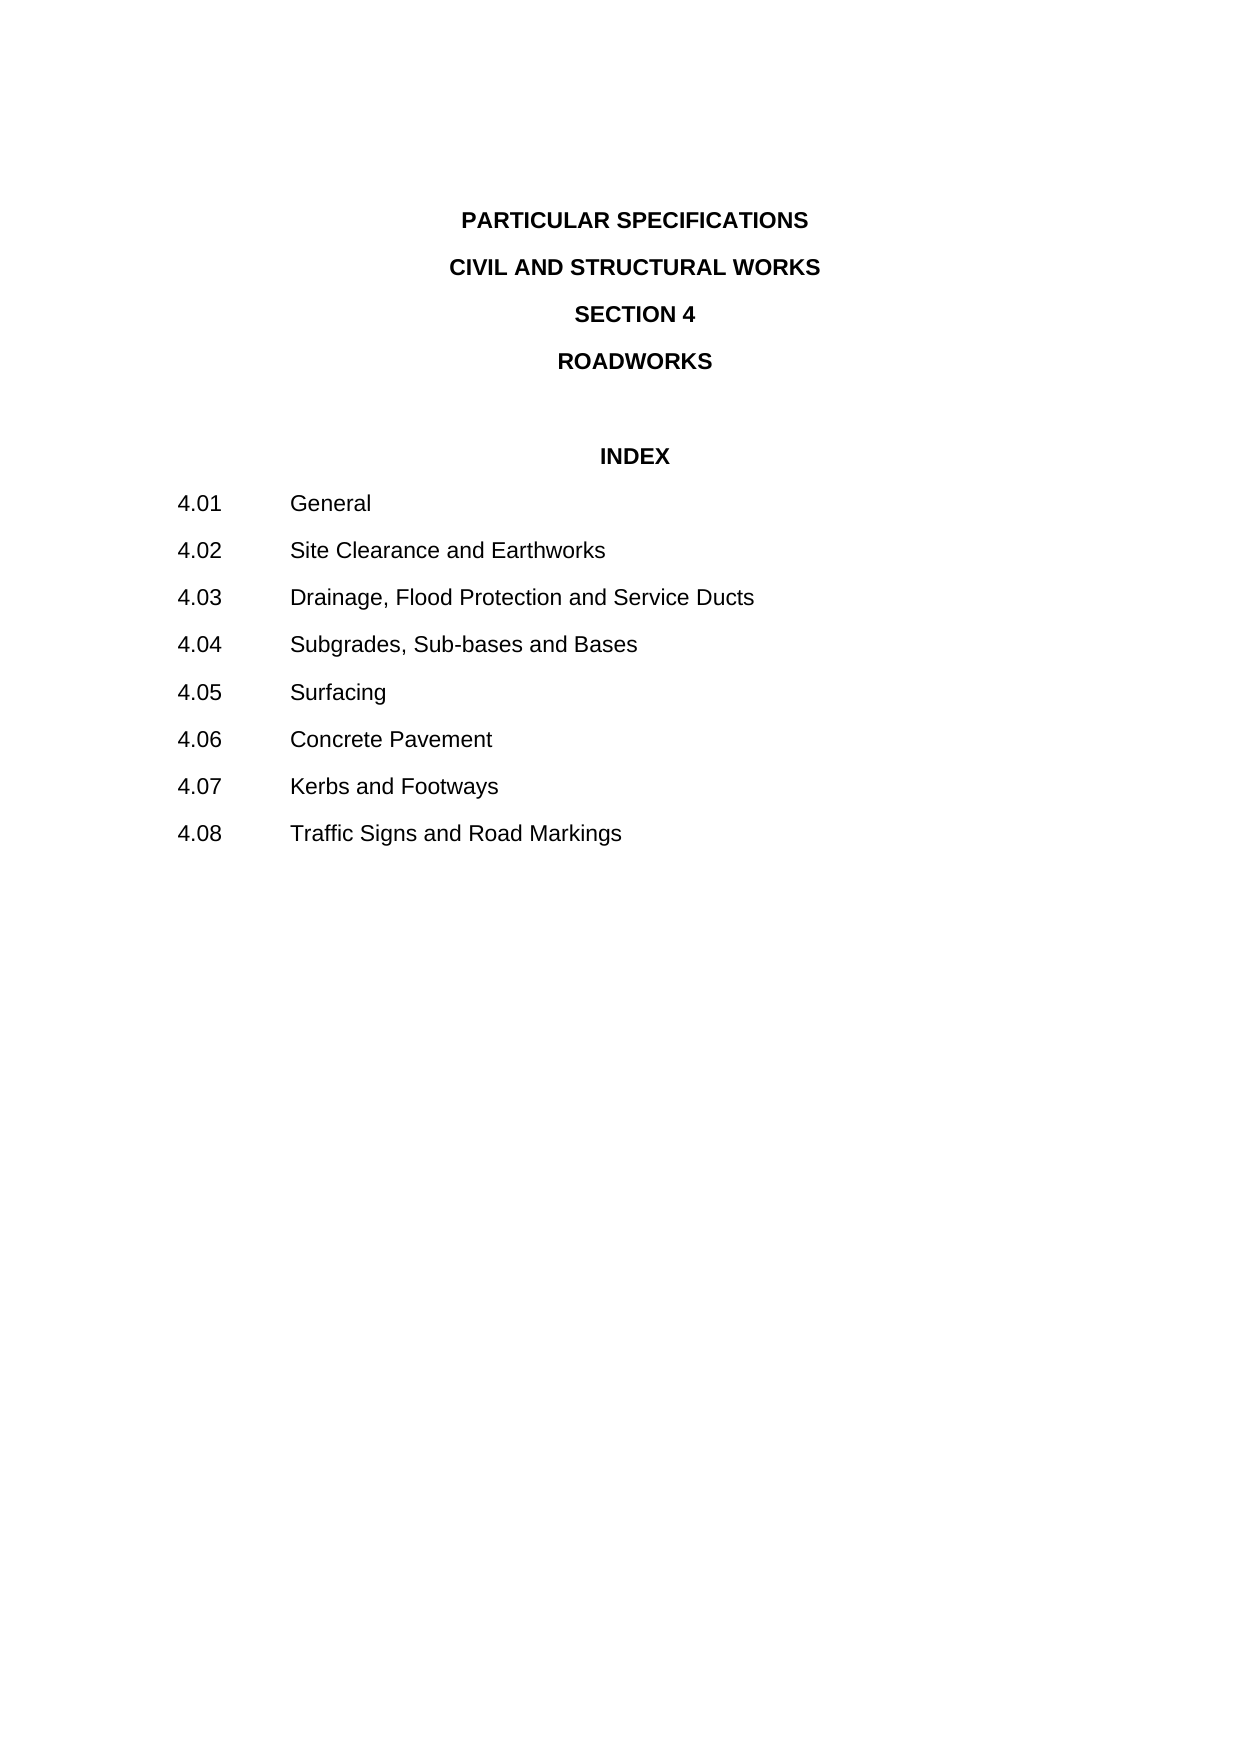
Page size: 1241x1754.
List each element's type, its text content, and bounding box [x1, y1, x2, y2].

text INDEX [177, 443, 1092, 469]
text PARTICULAR SPECIFICATIONS [177, 207, 1092, 233]
text 4.07 Kerbs and Footways [177, 773, 1092, 799]
text 4.06 Concrete Pavement [177, 726, 1092, 752]
text CIVIL AND STRUCTURAL WORKS [177, 254, 1092, 280]
text 4.05 Surfacing [177, 679, 1092, 705]
text SECTION 4 [177, 301, 1092, 327]
text 4.04 Subgrades, Sub-bases and Bases [177, 631, 1092, 658]
text ROADWORKS [177, 348, 1092, 375]
text 4.03 Drainage, Flood Protection and Service Ducts [177, 584, 1092, 611]
text 4.08 Traffic Signs and Road Markings [177, 820, 1092, 847]
text 4.02 Site Clearance and Earthworks [177, 537, 1092, 563]
text 4.01 General [177, 490, 1092, 516]
